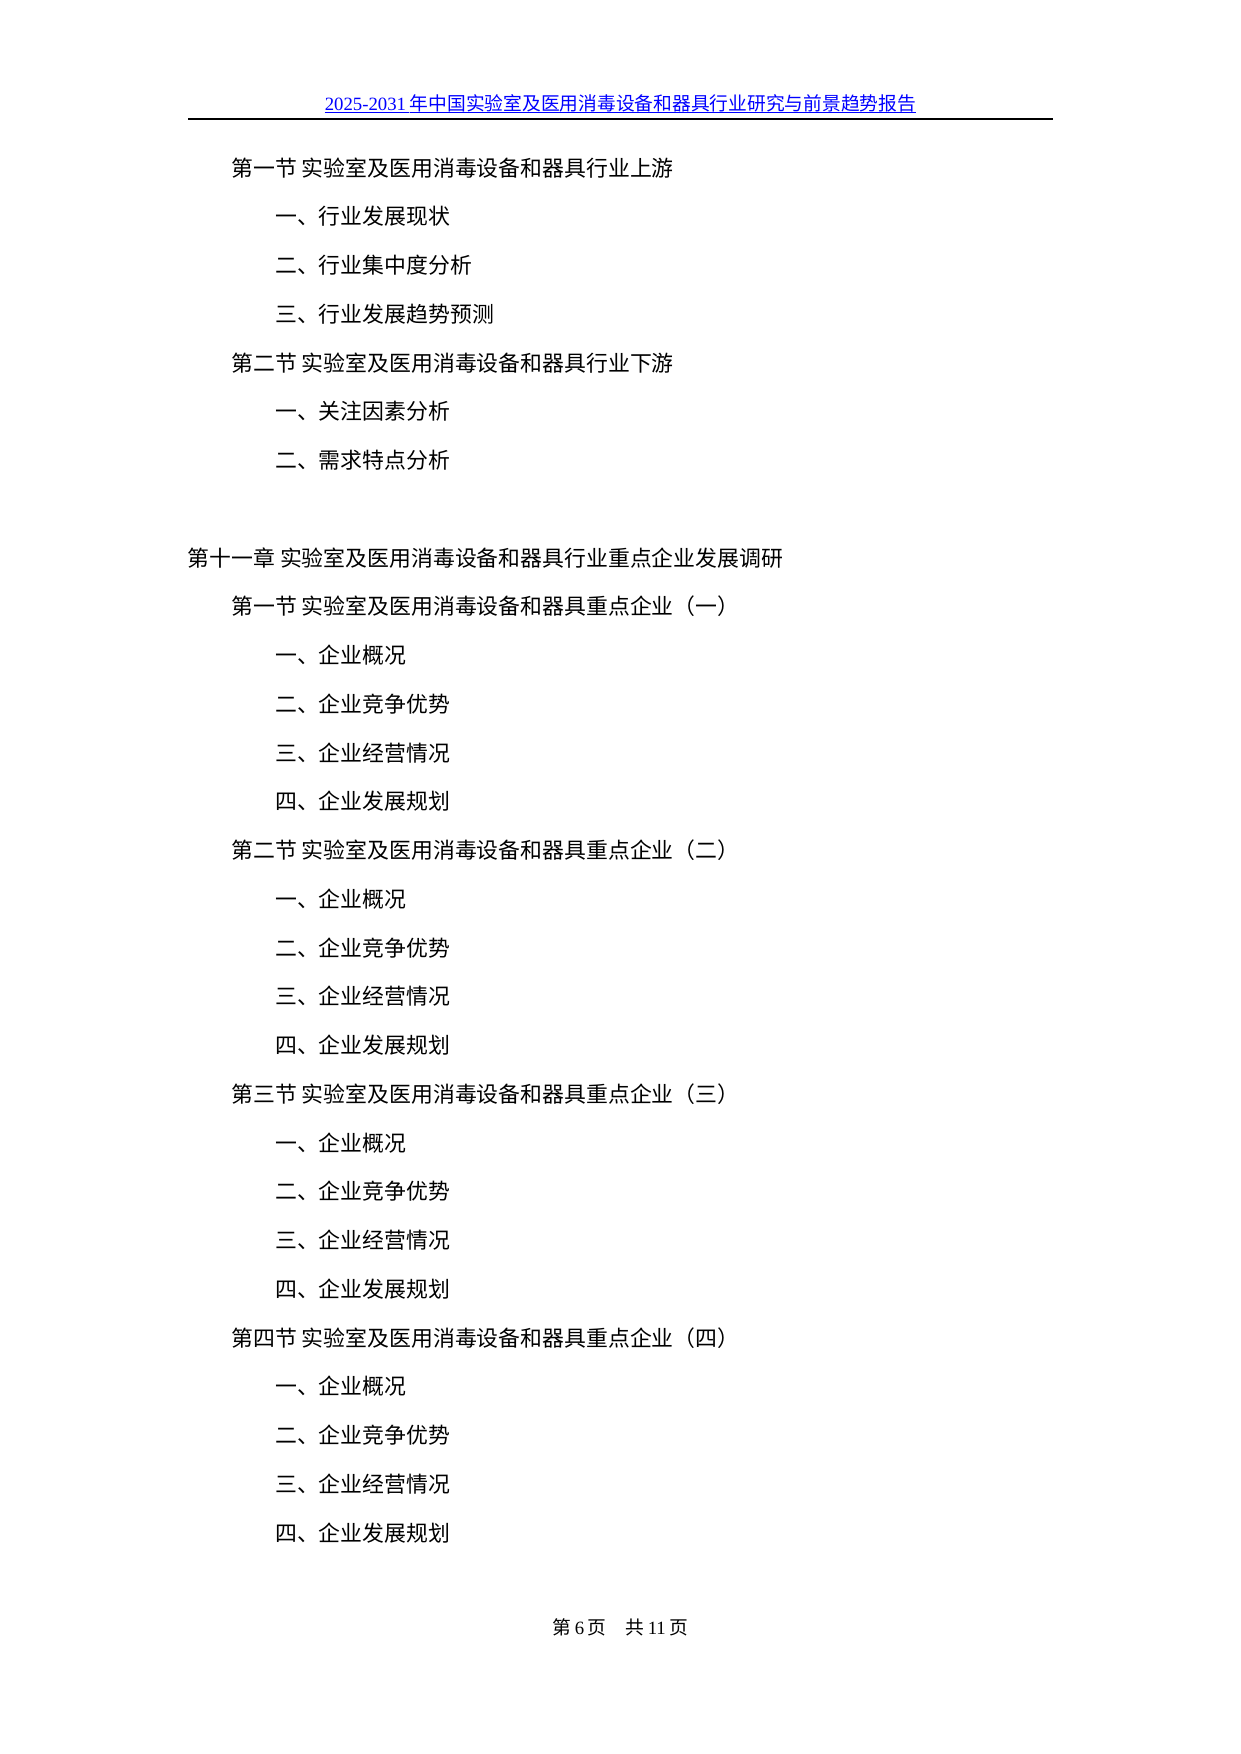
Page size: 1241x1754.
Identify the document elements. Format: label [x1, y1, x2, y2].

text [187, 150, 1053, 1548]
